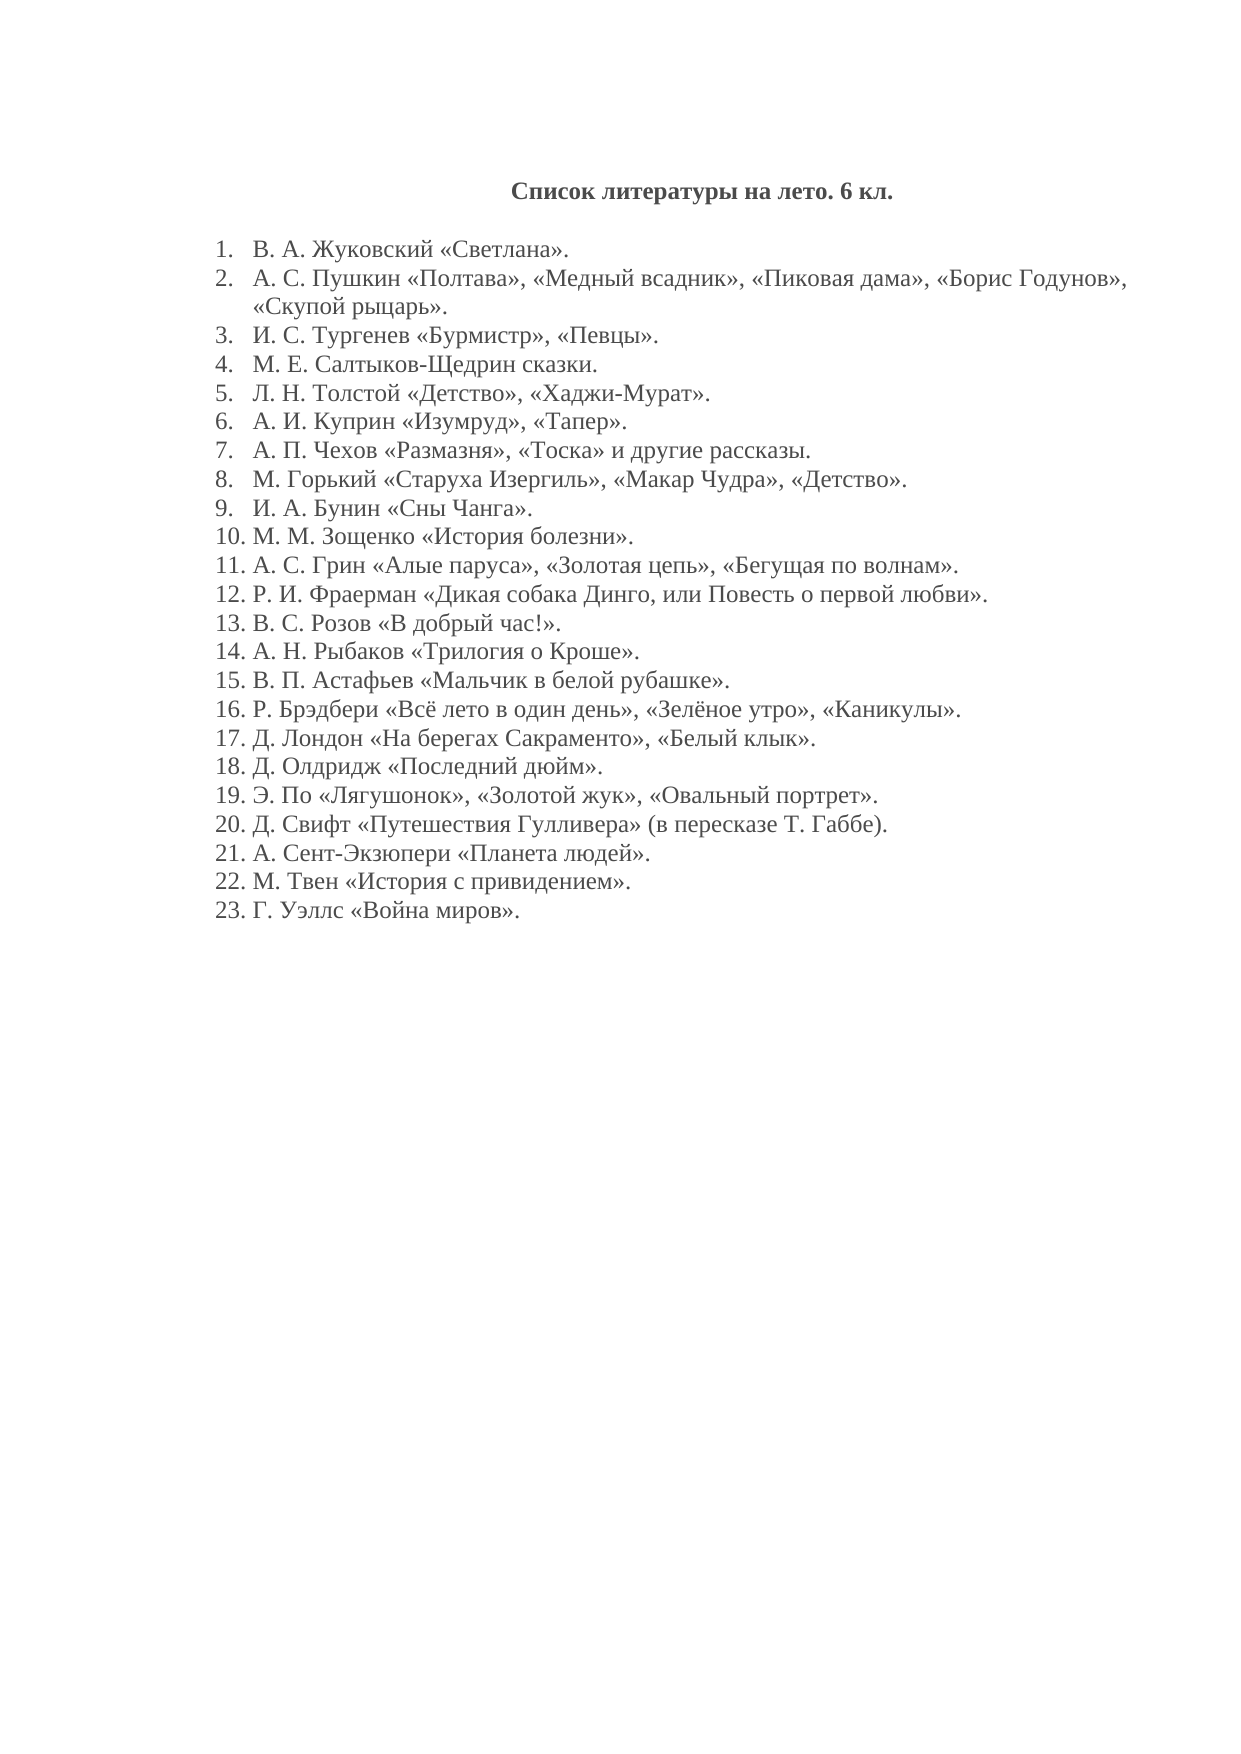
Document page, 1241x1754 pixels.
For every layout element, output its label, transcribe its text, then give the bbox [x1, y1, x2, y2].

list В. С. Розов «В добрый час!». [215, 608, 1152, 636]
list А. С. Грин «Алые паруса», «Золотая цепь», «Бегущая по волнам». [215, 550, 1152, 579]
list А. Сент-Экзюпери «Планета людей». [215, 838, 1152, 866]
list Э. По «Лягушонок», «Золотой жук», «Овальный портрет». [215, 780, 1152, 809]
list В. А. Жуковский «Светлана». [215, 234, 1152, 263]
list Д. Олдридж «Последний дюйм». [215, 751, 1152, 780]
list М. Е. Салтыков-Щедрин сказки. [215, 349, 1152, 378]
list Р. Брэдбери «Всё лето в один день», «Зелёное утро», «Каникулы». [215, 694, 1152, 723]
list А. С. Пушкин «Полтава», «Медный всадник», «Пиковая дама», «Борис Годунов», «Скупой рыцарь». [215, 263, 1152, 320]
list Л. Н. Толстой «Детство», «Хаджи-Мурат». [215, 378, 1152, 406]
list Р. И. Фраерман «Дикая собака Динго, или Повесть о первой любви». [215, 579, 1152, 608]
list М. Твен «История с привидением». [215, 866, 1152, 895]
list Д. Лондон «На берегах Сакраменто», «Белый клык». [215, 723, 1152, 751]
list А. И. Куприн «Изумруд», «Тапер». [215, 406, 1152, 435]
list В. П. Астафьев «Мальчик в белой рубашке». [215, 665, 1152, 694]
list М. Горький «Старуха Изергиль», «Макар Чудра», «Детство». [215, 464, 1152, 493]
list Д. Свифт «Путешествия Гулливера» (в пересказе Т. Габбе). [215, 809, 1152, 838]
list М. М. Зощенко «История болезни». [215, 521, 1152, 550]
list Г. Уэллс «Война миров». [215, 895, 1152, 924]
list И. С. Тургенев «Бурмистр», «Певцы». [215, 320, 1152, 349]
list И. А. Бунин «Сны Чанга». [215, 493, 1152, 521]
text Список литературы на лето. 6 кл. [252, 176, 1152, 205]
list А. П. Чехов «Размазня», «Тоска» и другие рассказы. [215, 435, 1152, 464]
list А. Н. Рыбаков «Трилогия о Кроше». [215, 636, 1152, 665]
